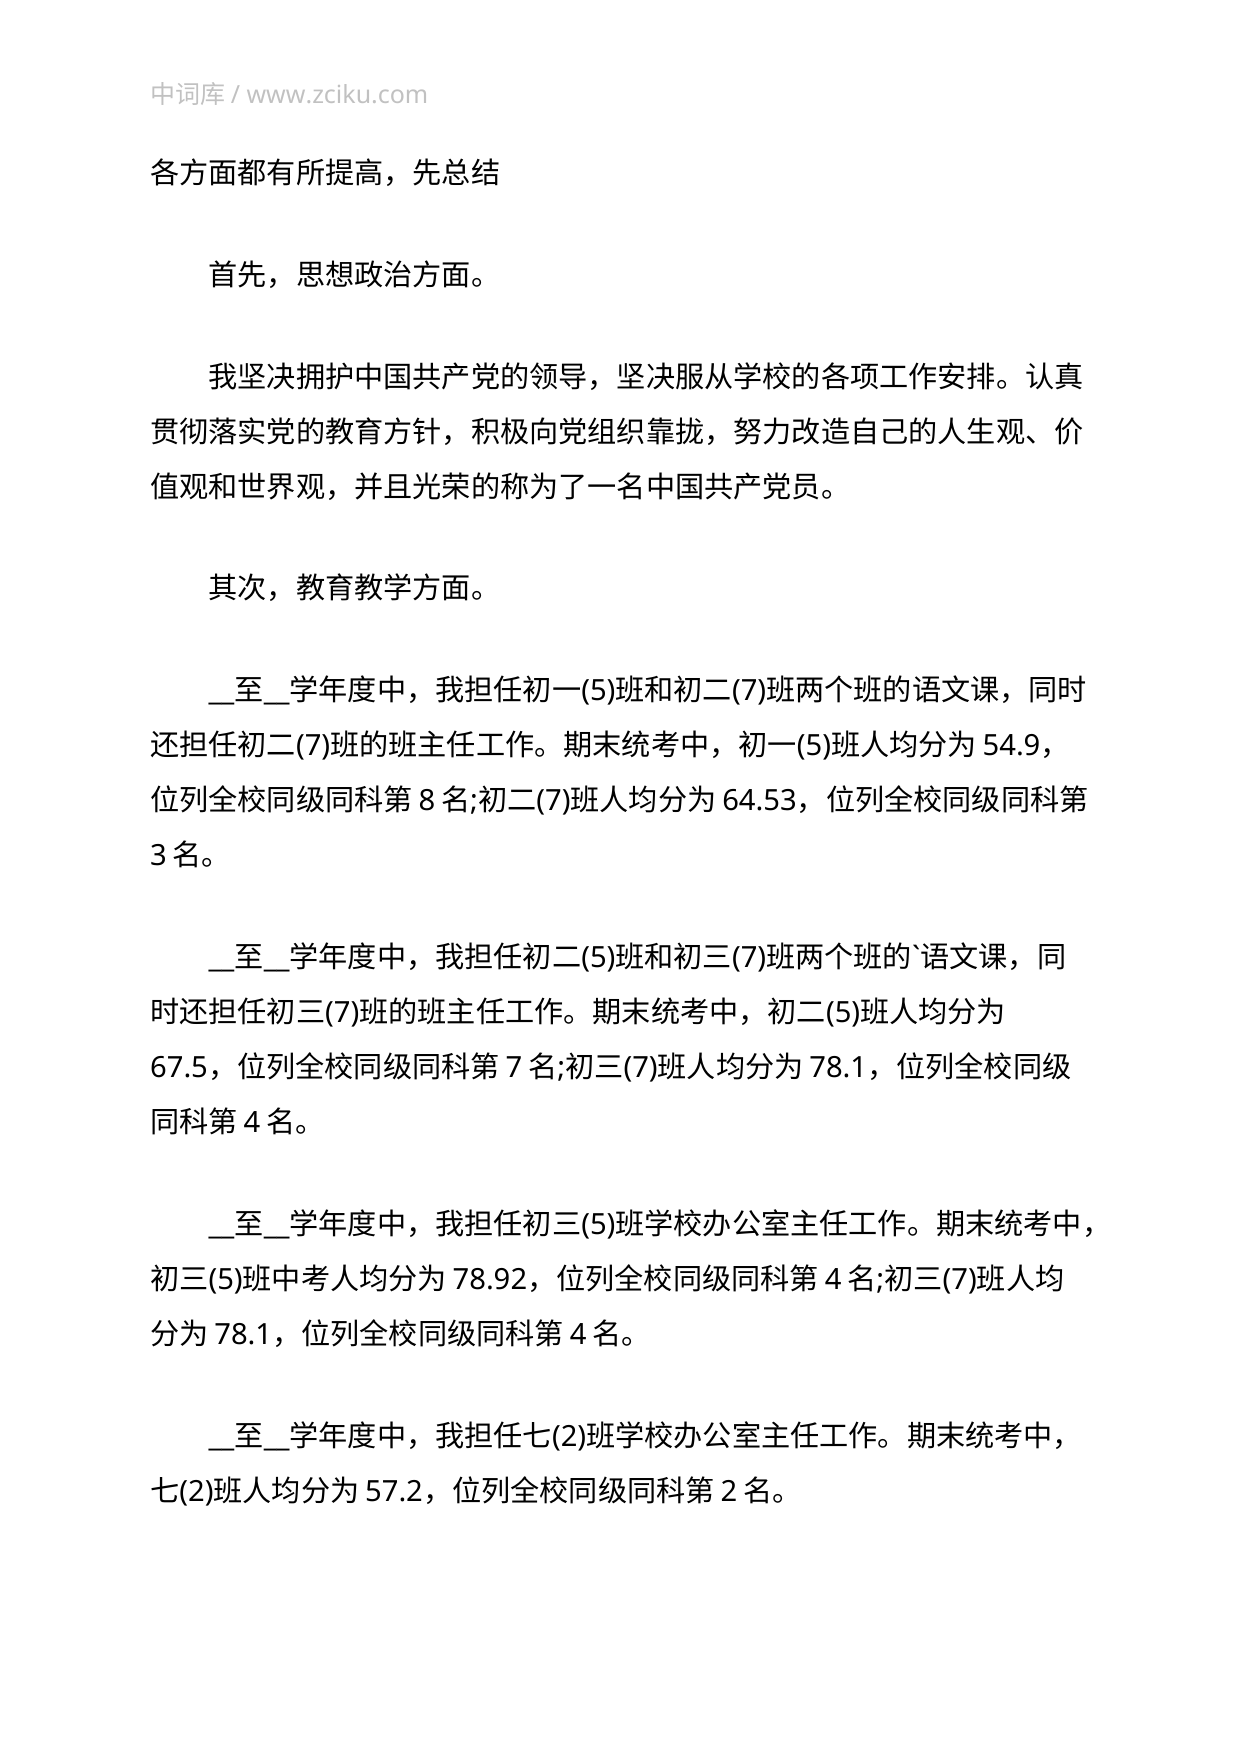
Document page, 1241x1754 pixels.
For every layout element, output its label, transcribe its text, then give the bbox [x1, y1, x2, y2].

text __至__学年度中，我担任初二(5)班和初三(7)班两个班的`语文课，同时还担任初三(7)班的班主任工作。期末统考中，初二(5)班人均分为67.5，位列全校同级同科第7名;初三(7)班人均分为78.1，位列全校同级同科第4名。 [150, 934, 1090, 1141]
text __至__学年度中，我担任初三(5)班学校办公室主任工作。期末统考中，初三(5)班中考人均分为78.92，位列全校同级同科第4名;初三(7)班人均分为78.1，位列全校同级同科第4名。 [150, 1201, 1090, 1353]
text 首先，思想政治方面。 [150, 252, 1090, 294]
text __至__学年度中，我担任初一(5)班和初二(7)班两个班的语文课，同时还担任初二(7)班的班主任工作。期末统考中，初一(5)班人均分为54.9，位列全校同级同科第8名;初二(7)班人均分为64.53，位列全校同级同科第3名。 [150, 667, 1090, 874]
text __至__学年度中，我担任七(2)班学校办公室主任工作。期末统考中，七(2)班人均分为57.2，位列全校同级同科第2名。 [150, 1413, 1090, 1510]
text 其次，教育教学方面。 [150, 565, 1090, 607]
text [150, 150, 1090, 192]
text 我坚决拥护中国共产党的领导，坚决服从学校的各项工作安排。认真贯彻落实党的教育方针，积极向党组织靠拢，努力改造自己的人生观、价值观和世界观，并且光荣的称为了一名中国共产党员。 [150, 353, 1090, 506]
